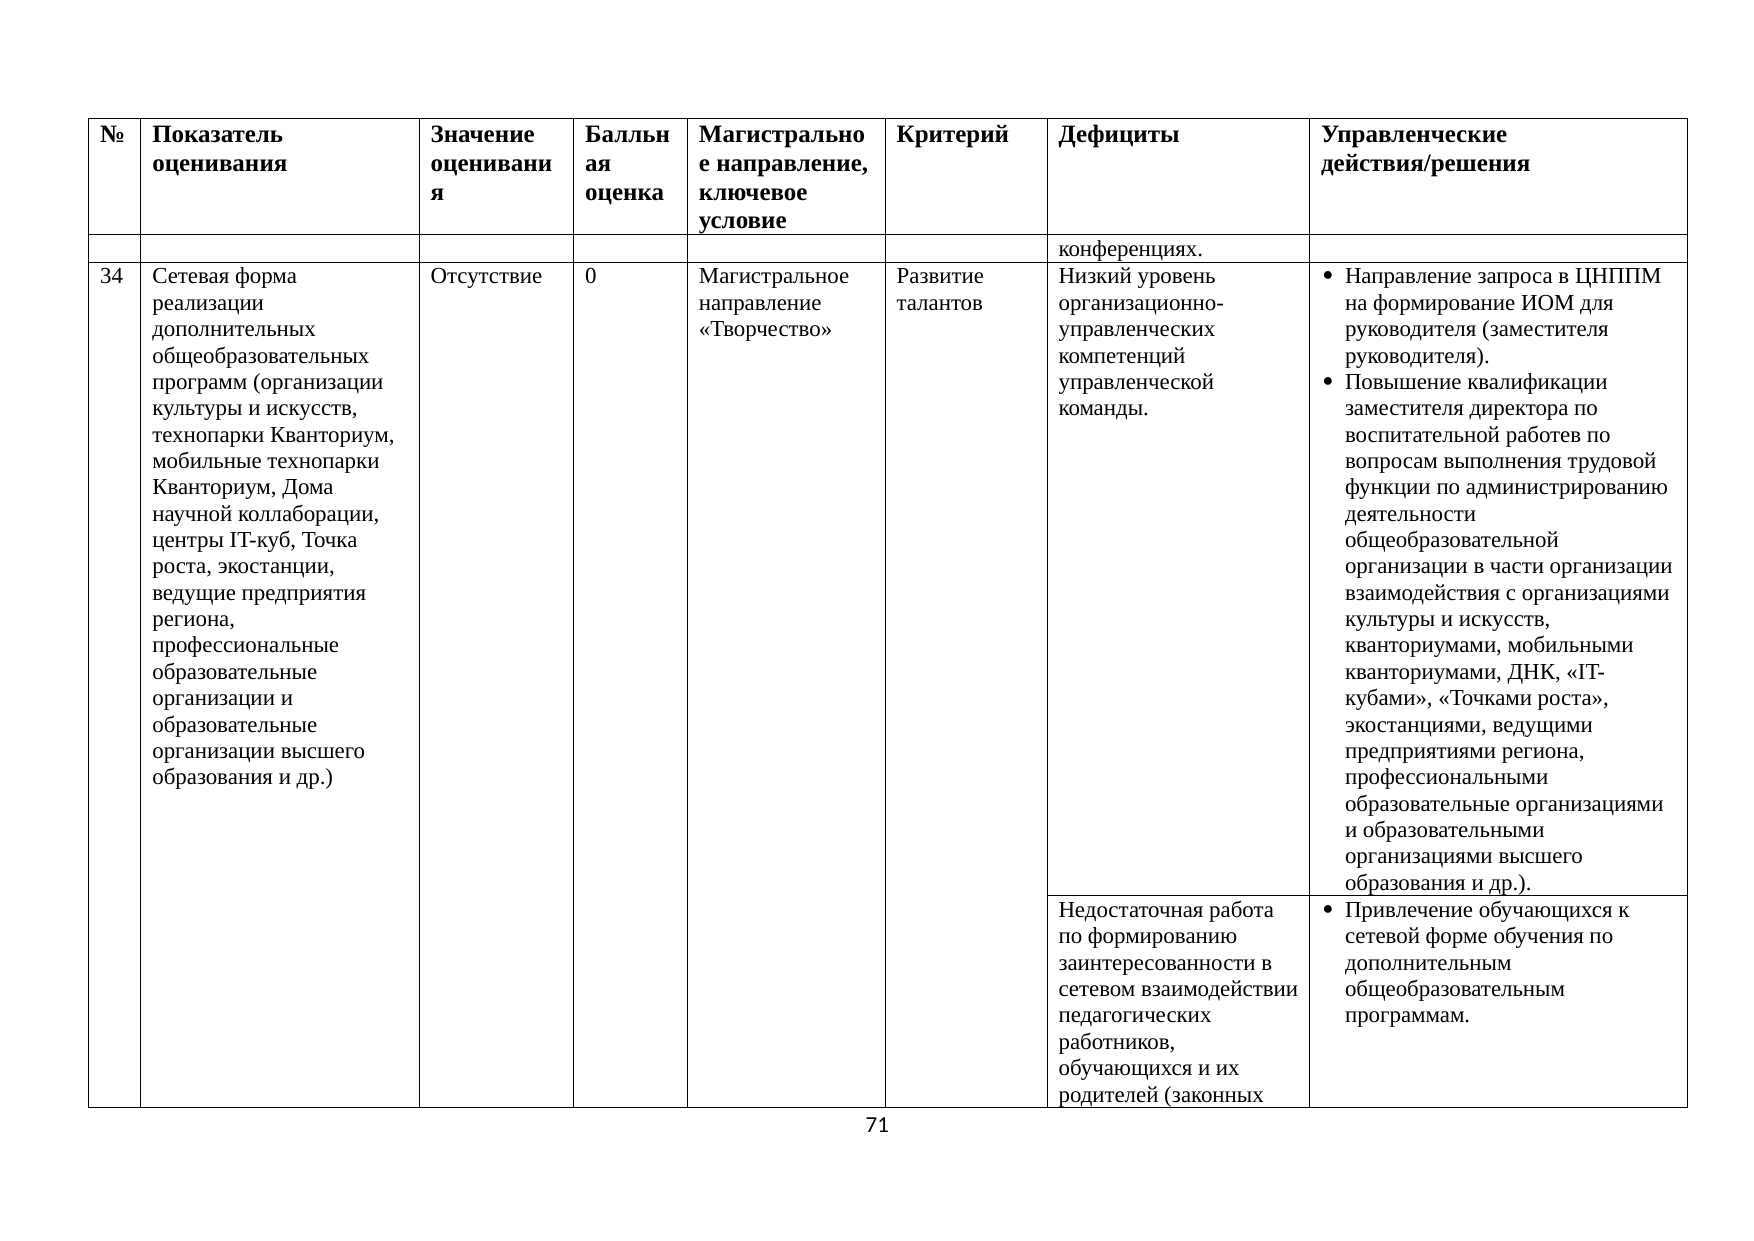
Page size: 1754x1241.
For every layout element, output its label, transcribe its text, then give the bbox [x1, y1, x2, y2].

table_header Показатель оценивания [141, 119, 419, 234]
table_header Критерий [886, 119, 1047, 234]
table_cell 34 [89, 263, 140, 1107]
table_cell Сетевая форма реализации дополнительных общеобразовательных программ (организации культуры и искусств, технопарки Кванториум, мобильные технопарки Кванториум, Дома научной коллаборации, центры IT-куб, Точка роста, экостанции, ведущие предприятия региона, профессиональные образовательные организации и образовательные организации высшего образования и др.) [141, 263, 419, 1107]
table_header Значение оценивания [420, 119, 573, 234]
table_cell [1048, 896, 1309, 1107]
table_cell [1310, 896, 1687, 1107]
table_header Магистральное направление, ключевое условие [688, 119, 885, 234]
table_header № [89, 119, 140, 234]
table_cell Развитие талантов [886, 263, 1047, 1107]
table_cell Направление запроса в ЦНППМ на формирование ИОМ для руководителя (заместителя руководителя). Повышение квалификации заместителя директора по воспитательной работев по вопросам выполнения трудовой функции по администрированию деятельности общеобразовательной организации в части организации взаимодействия с организациями культуры и искусств, кванториумами, мобильными кванториумами, ДНК, «IT-кубами», «Точками роста», экостанциями, ведущими предприятиями региона, профессиональными образовательные организациями и образовательными организациями высшего образования и др.). [1310, 263, 1687, 895]
table_cell Магистральное направление «Творчество» [688, 263, 885, 1107]
table_header Управленческие действия/решения [1310, 119, 1687, 234]
table_cell Низкий уровень организационно-управленческих компетенций управленческой команды. [1048, 263, 1309, 895]
table_cell 0 [574, 263, 687, 1107]
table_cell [1310, 235, 1687, 262]
table_header Дефициты [1048, 119, 1309, 234]
table_header Балльная оценка [574, 119, 687, 234]
table_cell Отсутствие [420, 263, 573, 1107]
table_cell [1048, 235, 1309, 262]
